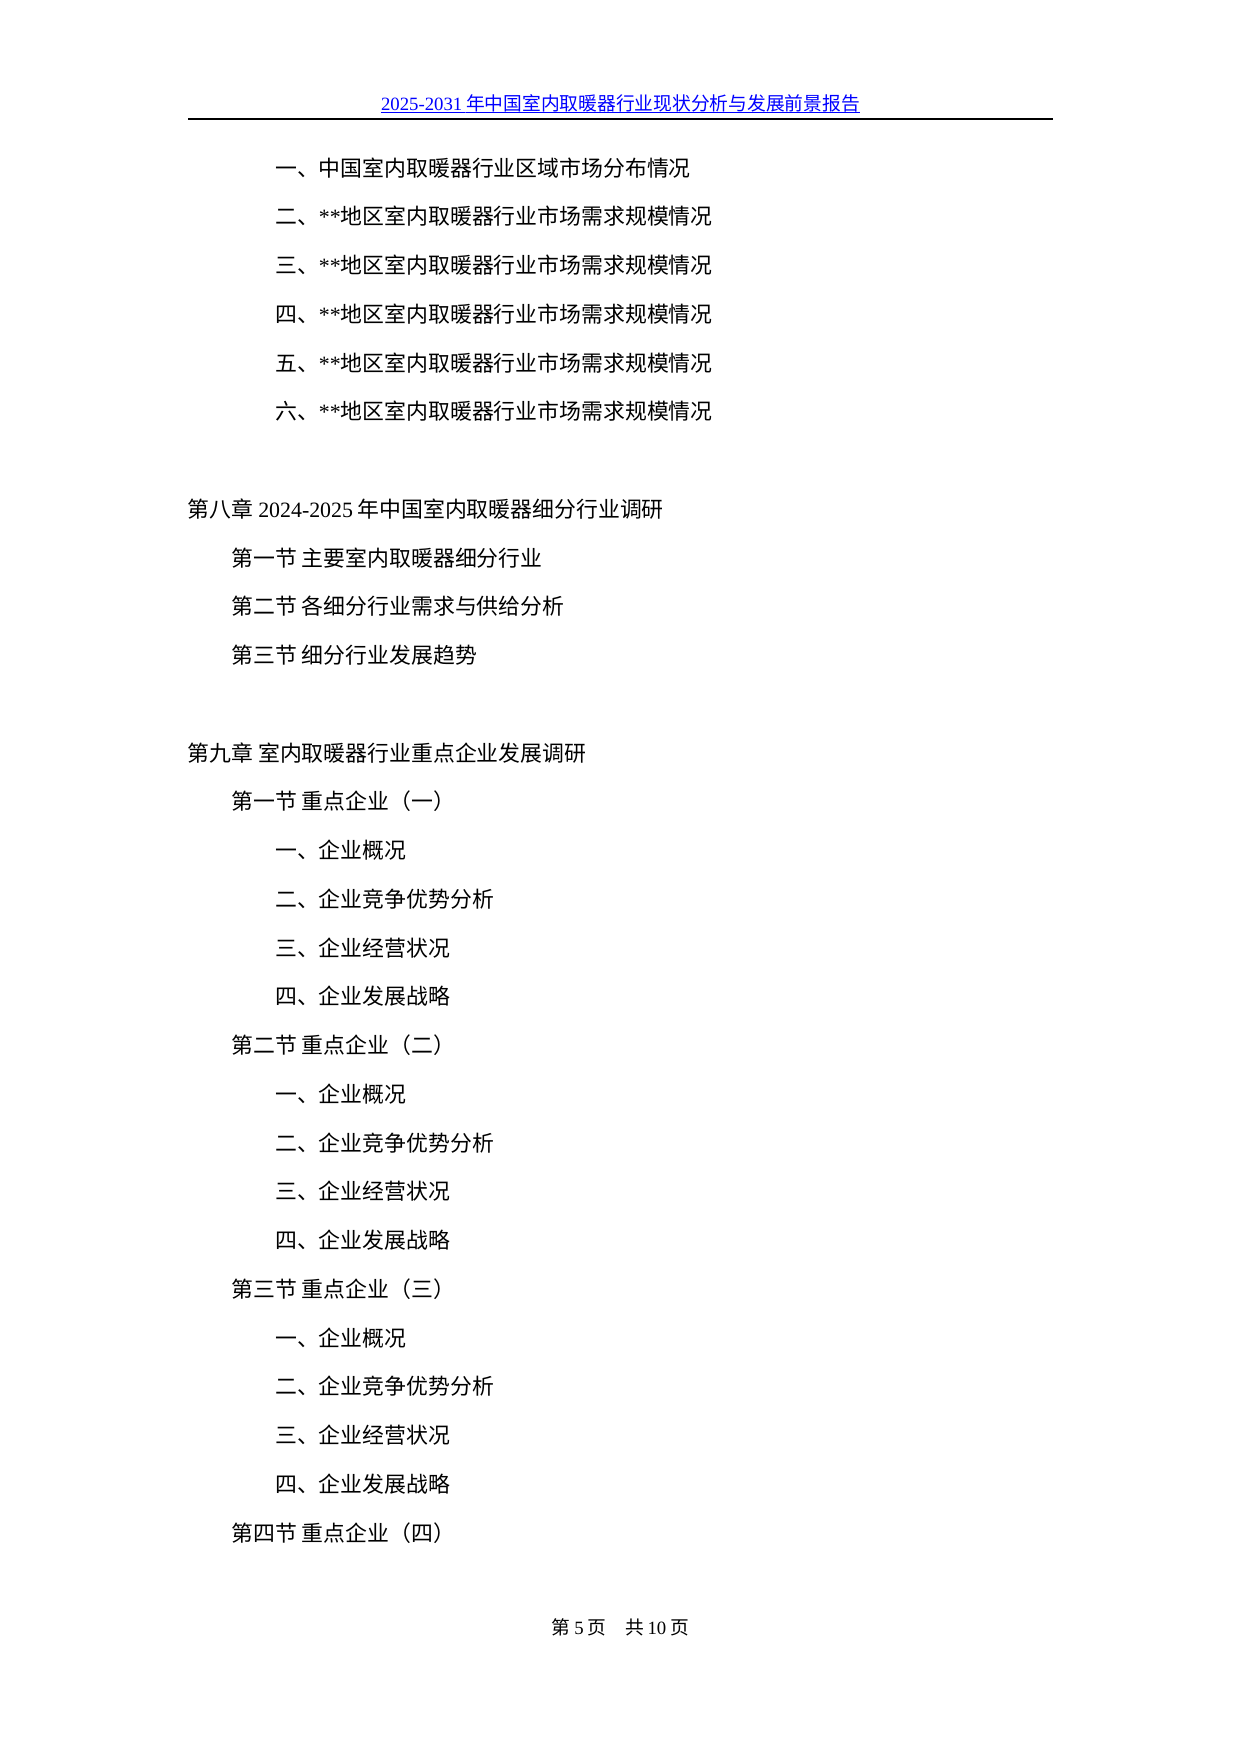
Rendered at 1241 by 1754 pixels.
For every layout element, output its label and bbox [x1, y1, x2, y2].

text [187, 150, 1053, 1548]
